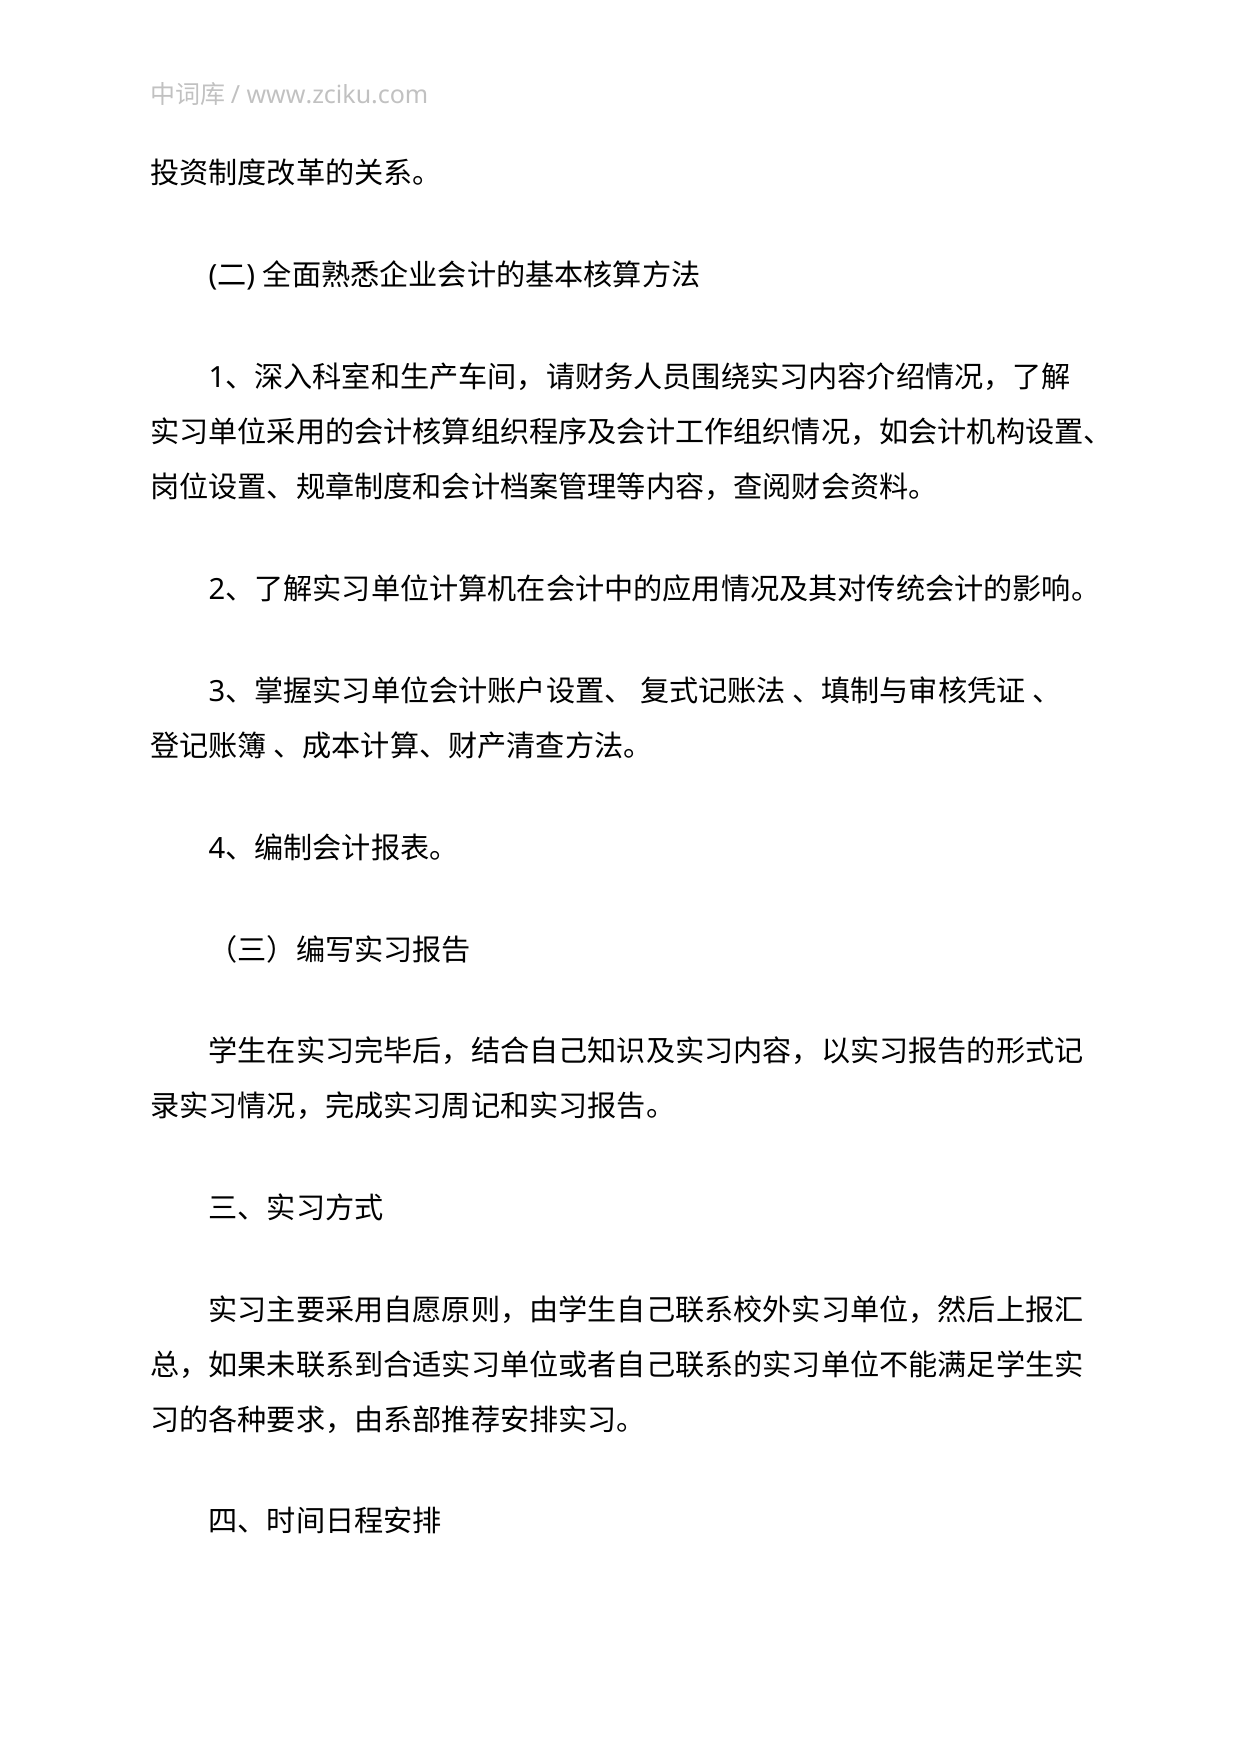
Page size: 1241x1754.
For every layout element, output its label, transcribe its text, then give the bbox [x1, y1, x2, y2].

text 实习主要采用自愿原则，由学生自己联系校外实习单位，然后上报汇总，如果未联系到合适实习单位或者自己联系的实习单位不能满足学生实习的各种要求，由系部推荐安排实习。 [150, 1286, 1090, 1438]
text 学生在实习完毕后，结合自己知识及实习内容，以实习报告的形式记录实习情况，完成实习周记和实习报告。 [150, 1028, 1090, 1125]
text 4、编制会计报表。 [150, 824, 1090, 867]
text 四、时间日程安排 [150, 1498, 1090, 1540]
text (二) 全面熟悉企业会计的基本核算方法 [150, 252, 1090, 294]
text 1、深入科室和生产车间，请财务人员围绕实习内容介绍情况，了解实习单位采用的会计核算组织程序及会计工作组织情况，如会计机构设置、岗位设置、规章制度和会计档案管理等内容，查阅财会资料。 [150, 354, 1090, 506]
text 3、掌握实习单位会计账户设置、 复式记账法 、填制与审核凭证 、登记账簿 、成本计算、财产清查方法。 [150, 667, 1090, 765]
text 2、了解实习单位计算机在会计中的应用情况及其对传统会计的影响。 [150, 565, 1090, 608]
text （三）编写实习报告 [150, 926, 1090, 968]
text 三、实习方式 [150, 1184, 1090, 1227]
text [150, 150, 1090, 192]
